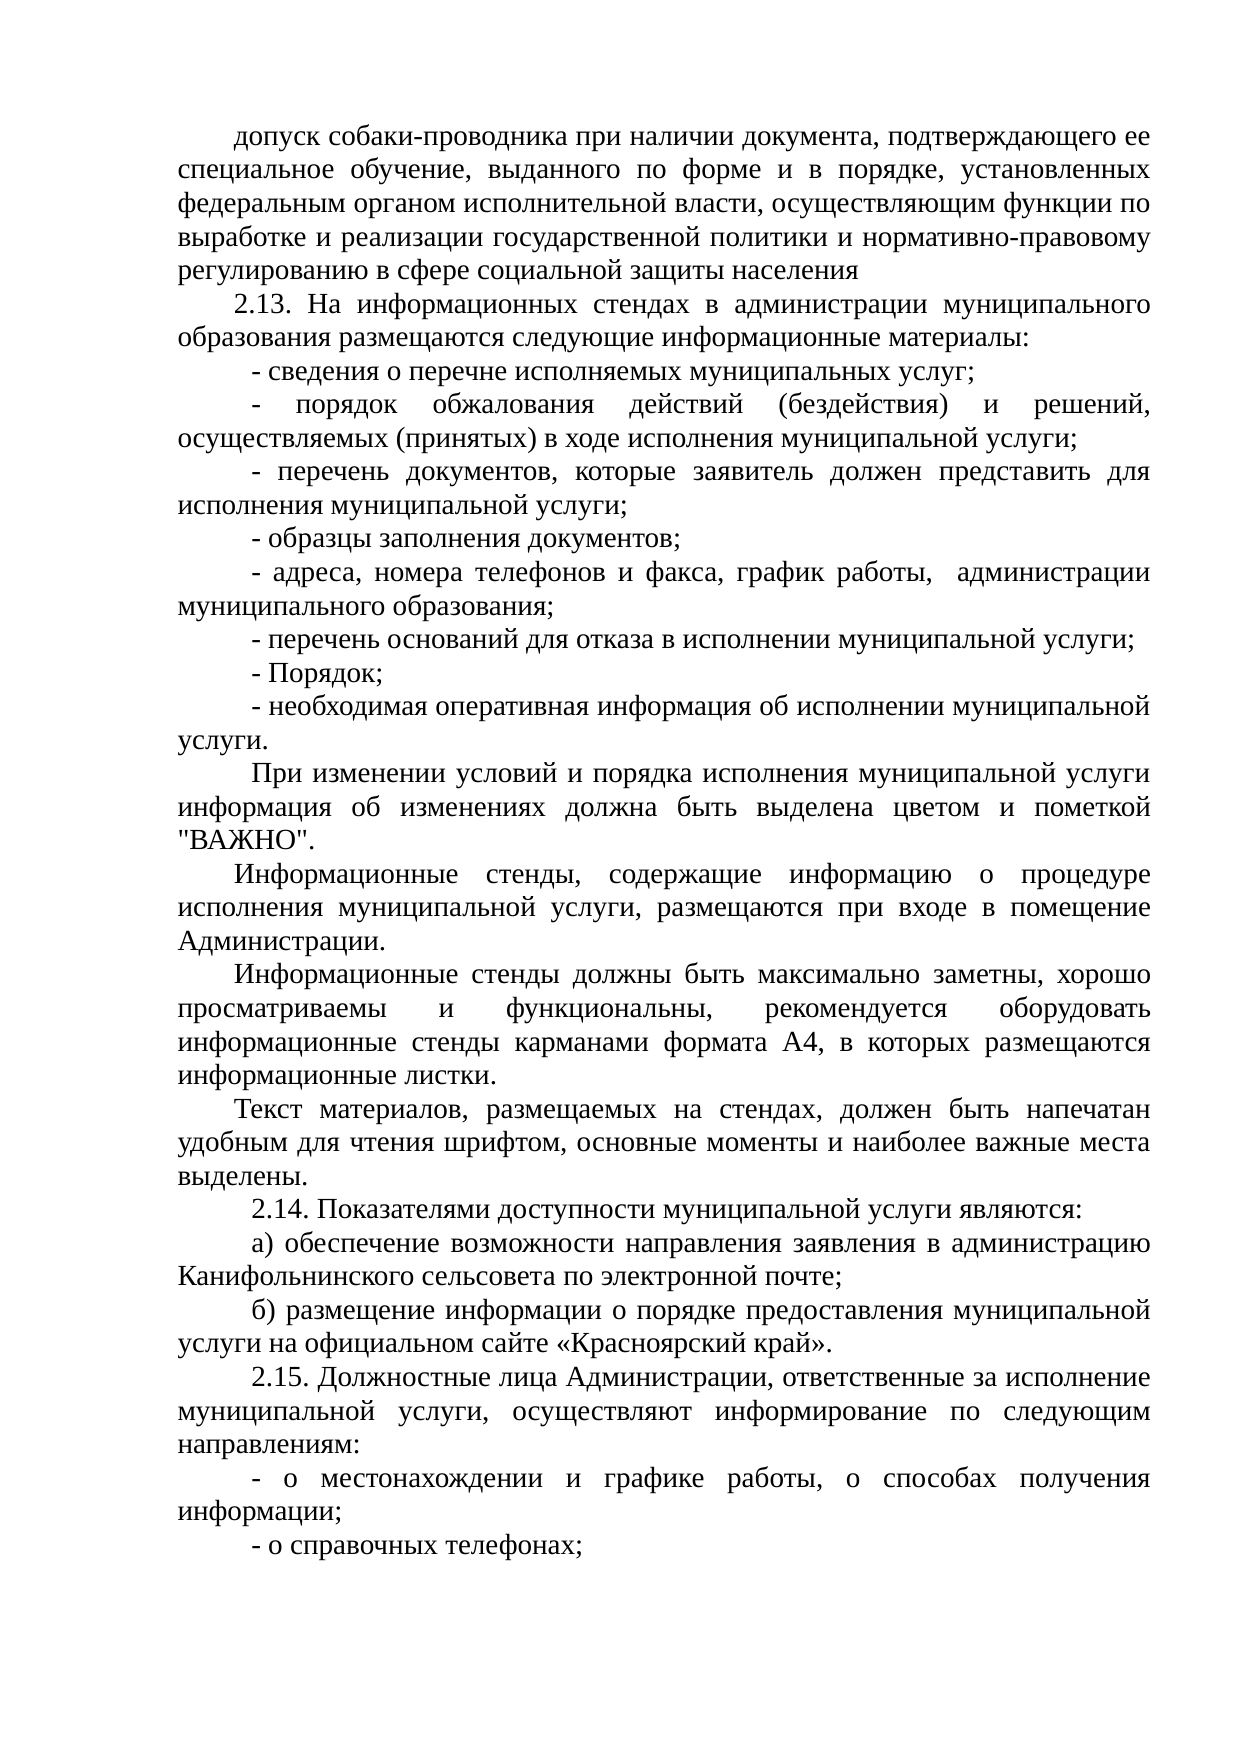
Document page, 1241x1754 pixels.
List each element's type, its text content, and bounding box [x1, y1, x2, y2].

text - перечень оснований для отказа в исполнении муниципальной услуги; [177, 621, 1152, 655]
text - Порядок; [177, 655, 1152, 688]
text а) обеспечение возможности направления заявления в администрацию Канифольнинского сельсовета по электронной почте; [177, 1225, 1152, 1292]
text При изменении условий и порядка исполнения муниципальной услуги информация об изменениях должна быть выделена цветом и пометкой "ВАЖНО". [177, 755, 1152, 856]
text - сведения о перечне исполняемых муниципальных услуг; [177, 353, 1152, 386]
text Информационные стенды должны быть максимально заметны, хорошо просматриваемы и функциональны, рекомендуется оборудовать информационные стенды карманами формата А4, в которых размещаются информационные листки. [177, 957, 1152, 1091]
text 2.15. Должностные лица Администрации, ответственные за исполнение муниципальной услуги, осуществляют информирование по следующим направлениям: [177, 1359, 1152, 1460]
text 2.14. Показателями доступности муниципальной услуги являются: [177, 1191, 1152, 1225]
text - порядок обжалования действий (бездействия) и решений, осуществляемых (принятых) в ходе исполнения муниципальной услуги; [177, 386, 1152, 453]
text - образцы заполнения документов; [177, 521, 1152, 554]
text Информационные стенды, содержащие информацию о процедуре исполнения муниципальной услуги, размещаются при входе в помещение Администрации. [177, 856, 1152, 957]
text Текст материалов, размещаемых на стендах, должен быть напечатан удобным для чтения шрифтом, основные моменты и наиболее важные места выделены. [177, 1091, 1152, 1191]
text 2.13. На информационных стендах в администрации муниципального образования размещаются следующие информационные материалы: [177, 286, 1152, 353]
text б) размещение информации о порядке предоставления муниципальной услуги на официальном сайте «Красноярский край». [177, 1292, 1152, 1359]
text - о местонахождении и графике работы, о способах получения информации; [177, 1460, 1152, 1527]
text - адреса, номера телефонов и факса, график работы, администрации муниципального образования; [177, 554, 1152, 621]
text - о справочных телефонах; [177, 1527, 1152, 1560]
text - необходимая оперативная информация об исполнении муниципальной услуги. [177, 688, 1152, 755]
text - перечень документов, которые заявитель должен представить для исполнения муниципальной услуги; [177, 453, 1152, 521]
text допуск собаки-проводника при наличии документа, подтверждающего ее специальное обучение, выданного по форме и в порядке, установленных федеральным органом исполнительной власти, осуществляющим функции по выработке и реализации государственной политики и нормативно-правовому регулированию в сфере социальной защиты населения [177, 118, 1152, 286]
